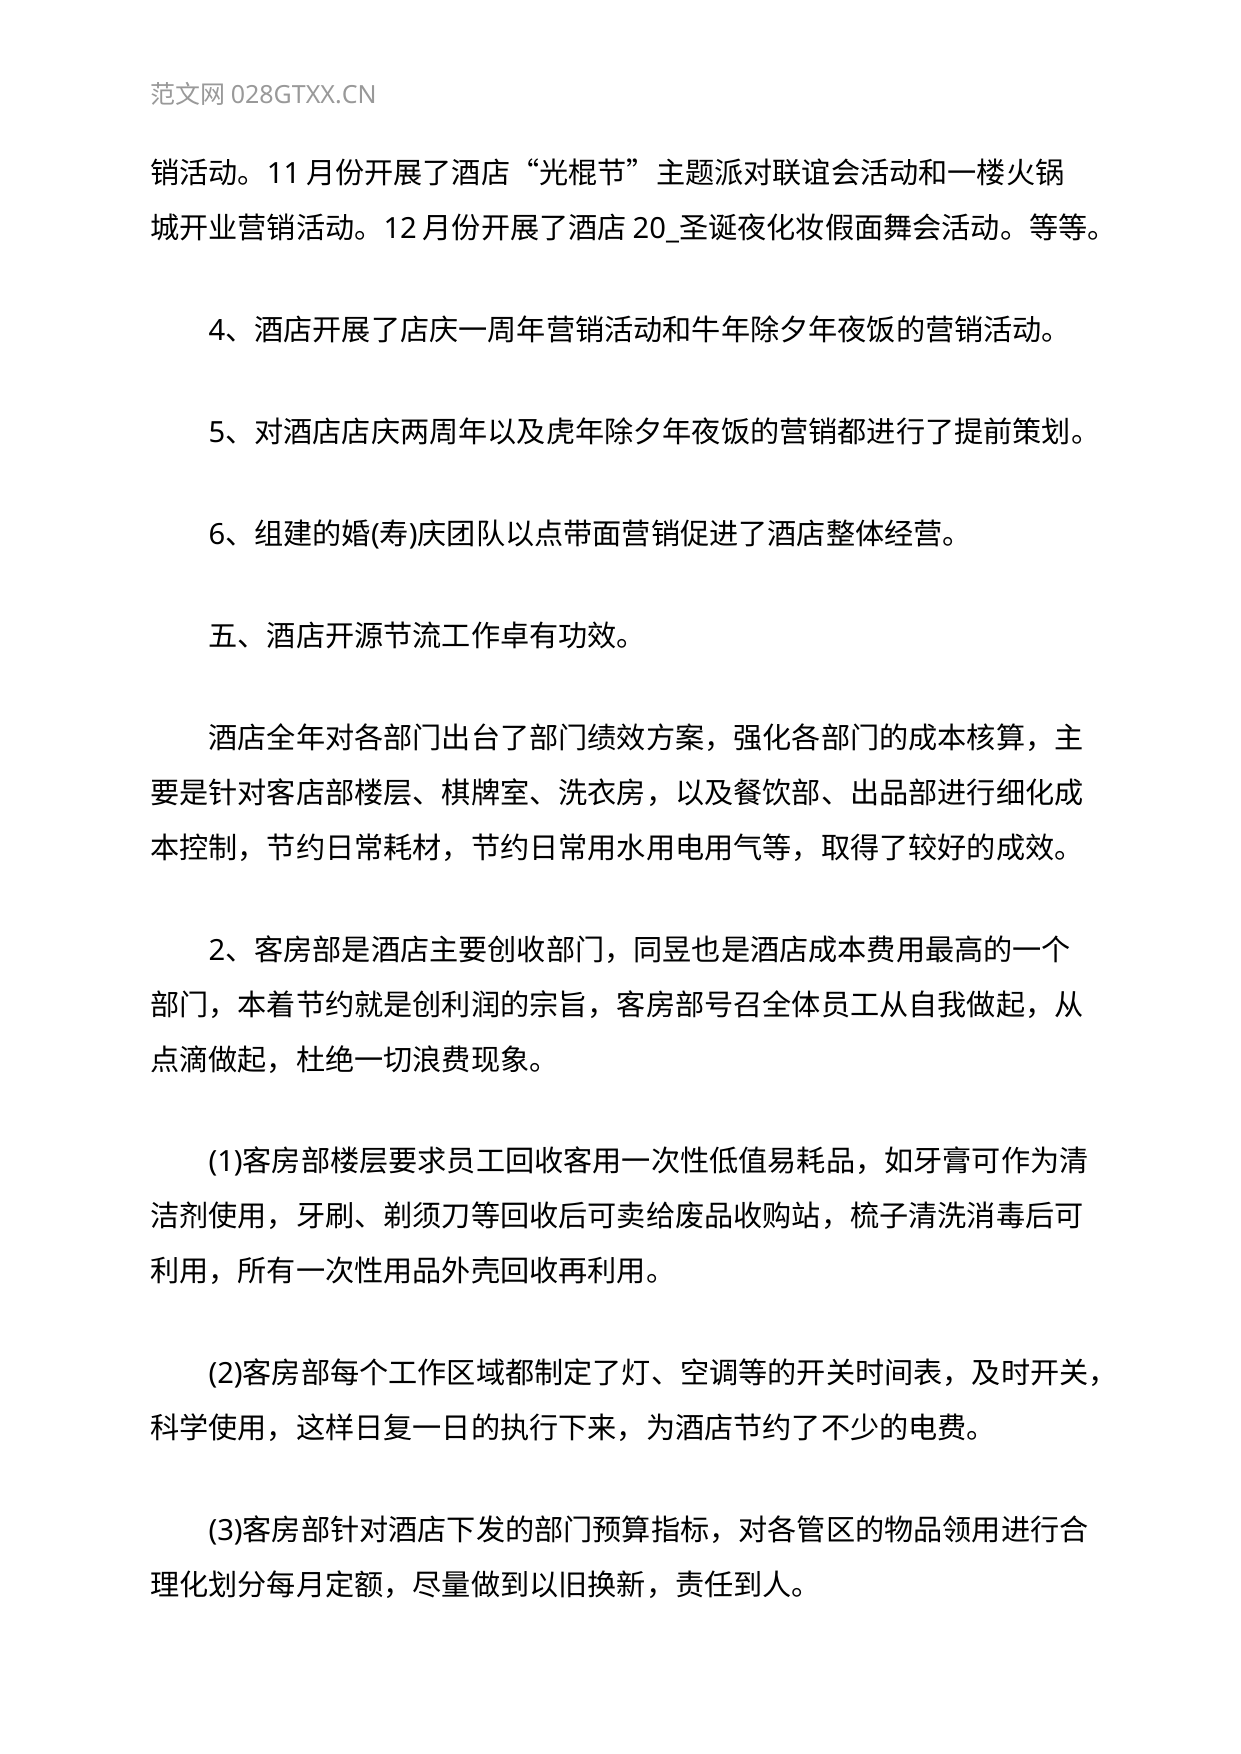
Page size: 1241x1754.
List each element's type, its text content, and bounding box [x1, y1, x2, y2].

text (2)客房部每个工作区域都制定了灯、空调等的开关时间表，及时开关，科学使用，这样日复一日的执行下来，为酒店节约了不少的电费。 [150, 1349, 1090, 1447]
text 6、组建的婚(寿)庆团队以点带面营销促进了酒店整体经营。 [150, 511, 1090, 553]
text 5、对酒店店庆两周年以及虎年除夕年夜饭的营销都进行了提前策划。 [150, 409, 1090, 451]
text (1)客房部楼层要求员工回收客用一次性低值易耗品，如牙膏可作为清洁剂使用，牙刷、剃须刀等回收后可卖给废品收购站，梳子清洗消毒后可利用，所有一次性用品外壳回收再利用。 [150, 1138, 1090, 1290]
text 五、酒店开源节流工作卓有功效。 [150, 613, 1090, 655]
text 4、酒店开展了店庆一周年营销活动和牛年除夕年夜饭的营销活动。 [150, 307, 1090, 349]
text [150, 150, 1090, 247]
text (3)客房部针对酒店下发的部门预算指标，对各管区的物品领用进行合理化划分每月定额，尽量做到以旧换新，责任到人。 [150, 1506, 1090, 1604]
text 2、客房部是酒店主要创收部门，同昱也是酒店成本费用最高的一个部门，本着节约就是创利润的宗旨，客房部号召全体员工从自我做起，从点滴做起，杜绝一切浪费现象。 [150, 926, 1090, 1078]
text 酒店全年对各部门出台了部门绩效方案，强化各部门的成本核算，主要是针对客店部楼层、棋牌室、洗衣房，以及餐饮部、出品部进行细化成本控制，节约日常耗材，节约日常用水用电用气等，取得了较好的成效。 [150, 715, 1090, 867]
